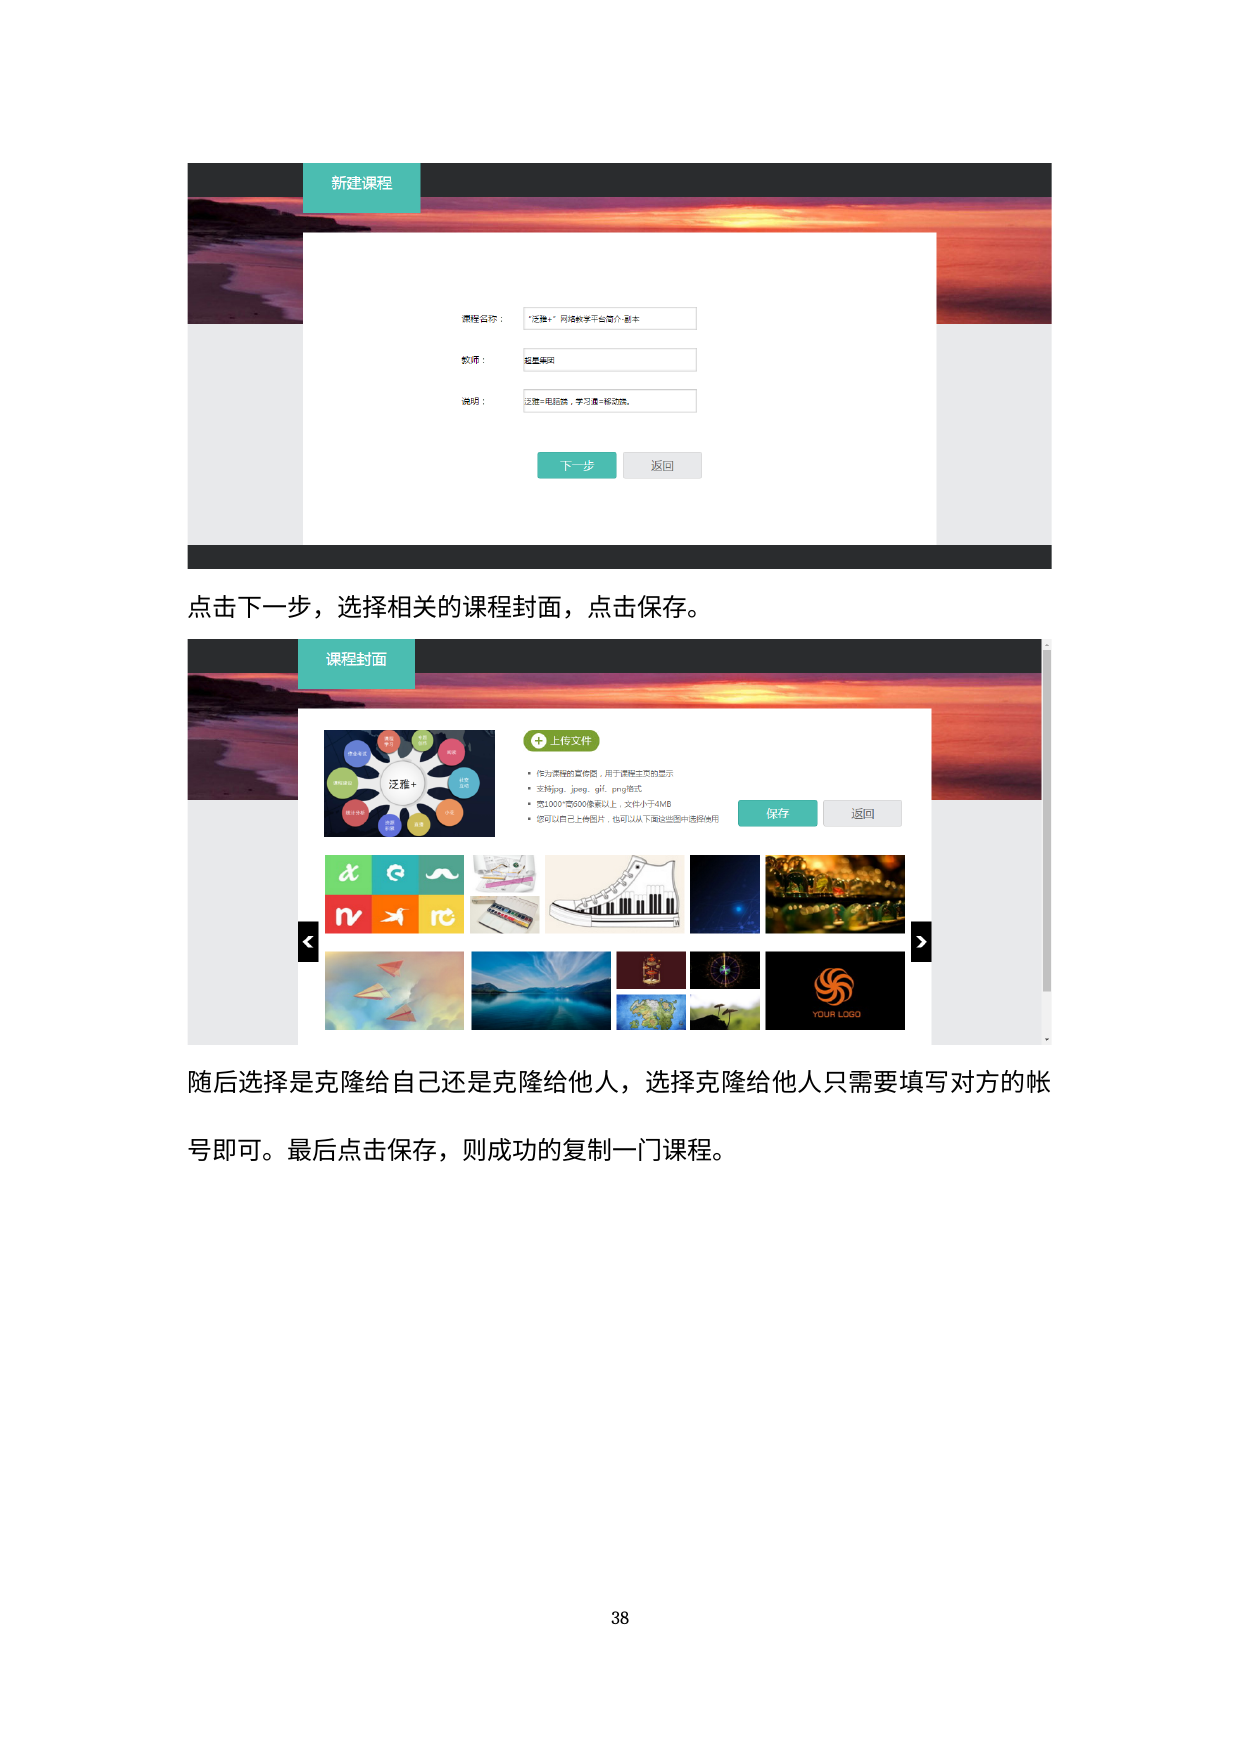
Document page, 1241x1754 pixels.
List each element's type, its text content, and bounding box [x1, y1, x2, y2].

picture [187, 163, 1052, 569]
picture [187, 639, 1052, 1045]
text 点击下一步，选择相关的课程封面，点击保存。 [187, 571, 1053, 639]
text 随后选择是克隆给自己还是克隆给他人，选择克隆给他人只需要填写对方的帐号即可。最后点击保存，则成功的复制一门课程。 [187, 1047, 1053, 1183]
